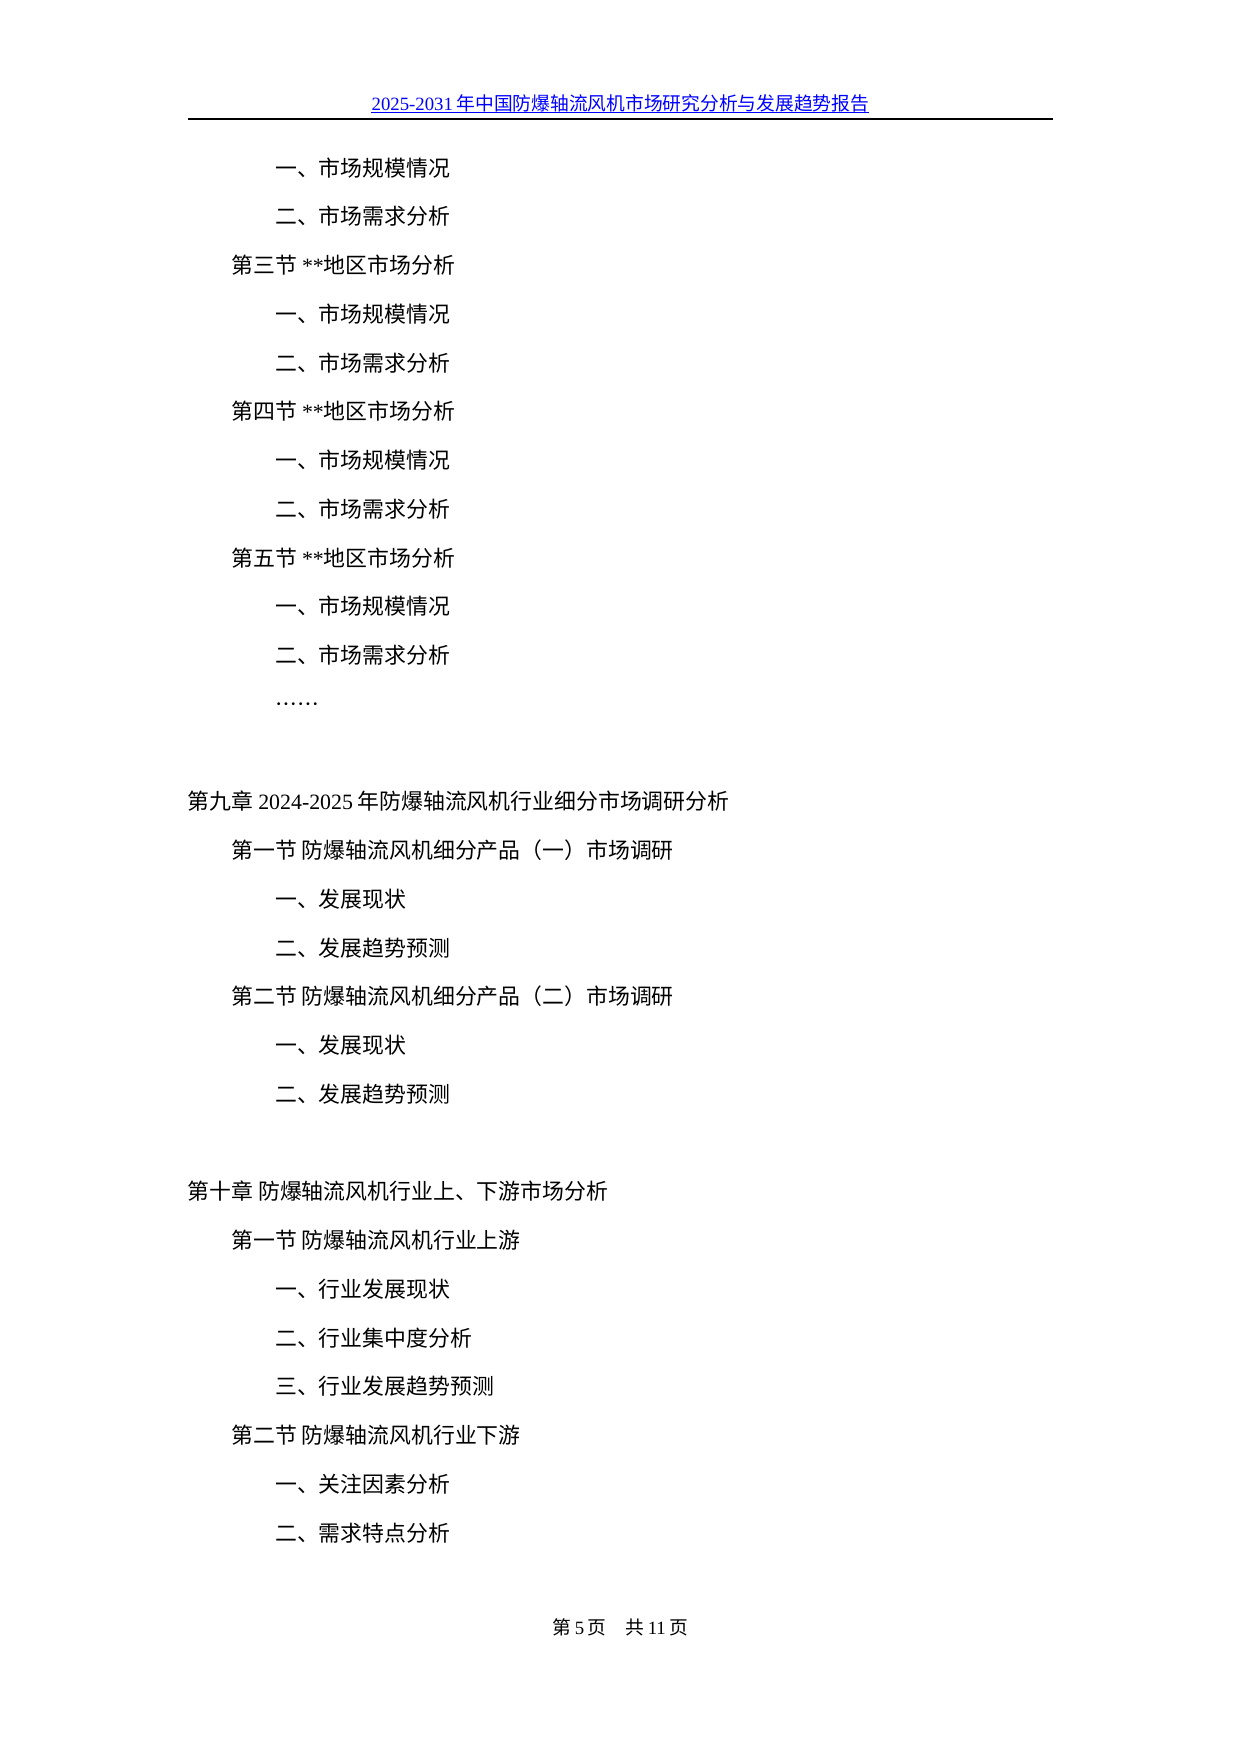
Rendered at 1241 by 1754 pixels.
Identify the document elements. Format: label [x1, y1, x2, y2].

text [187, 150, 1053, 1548]
